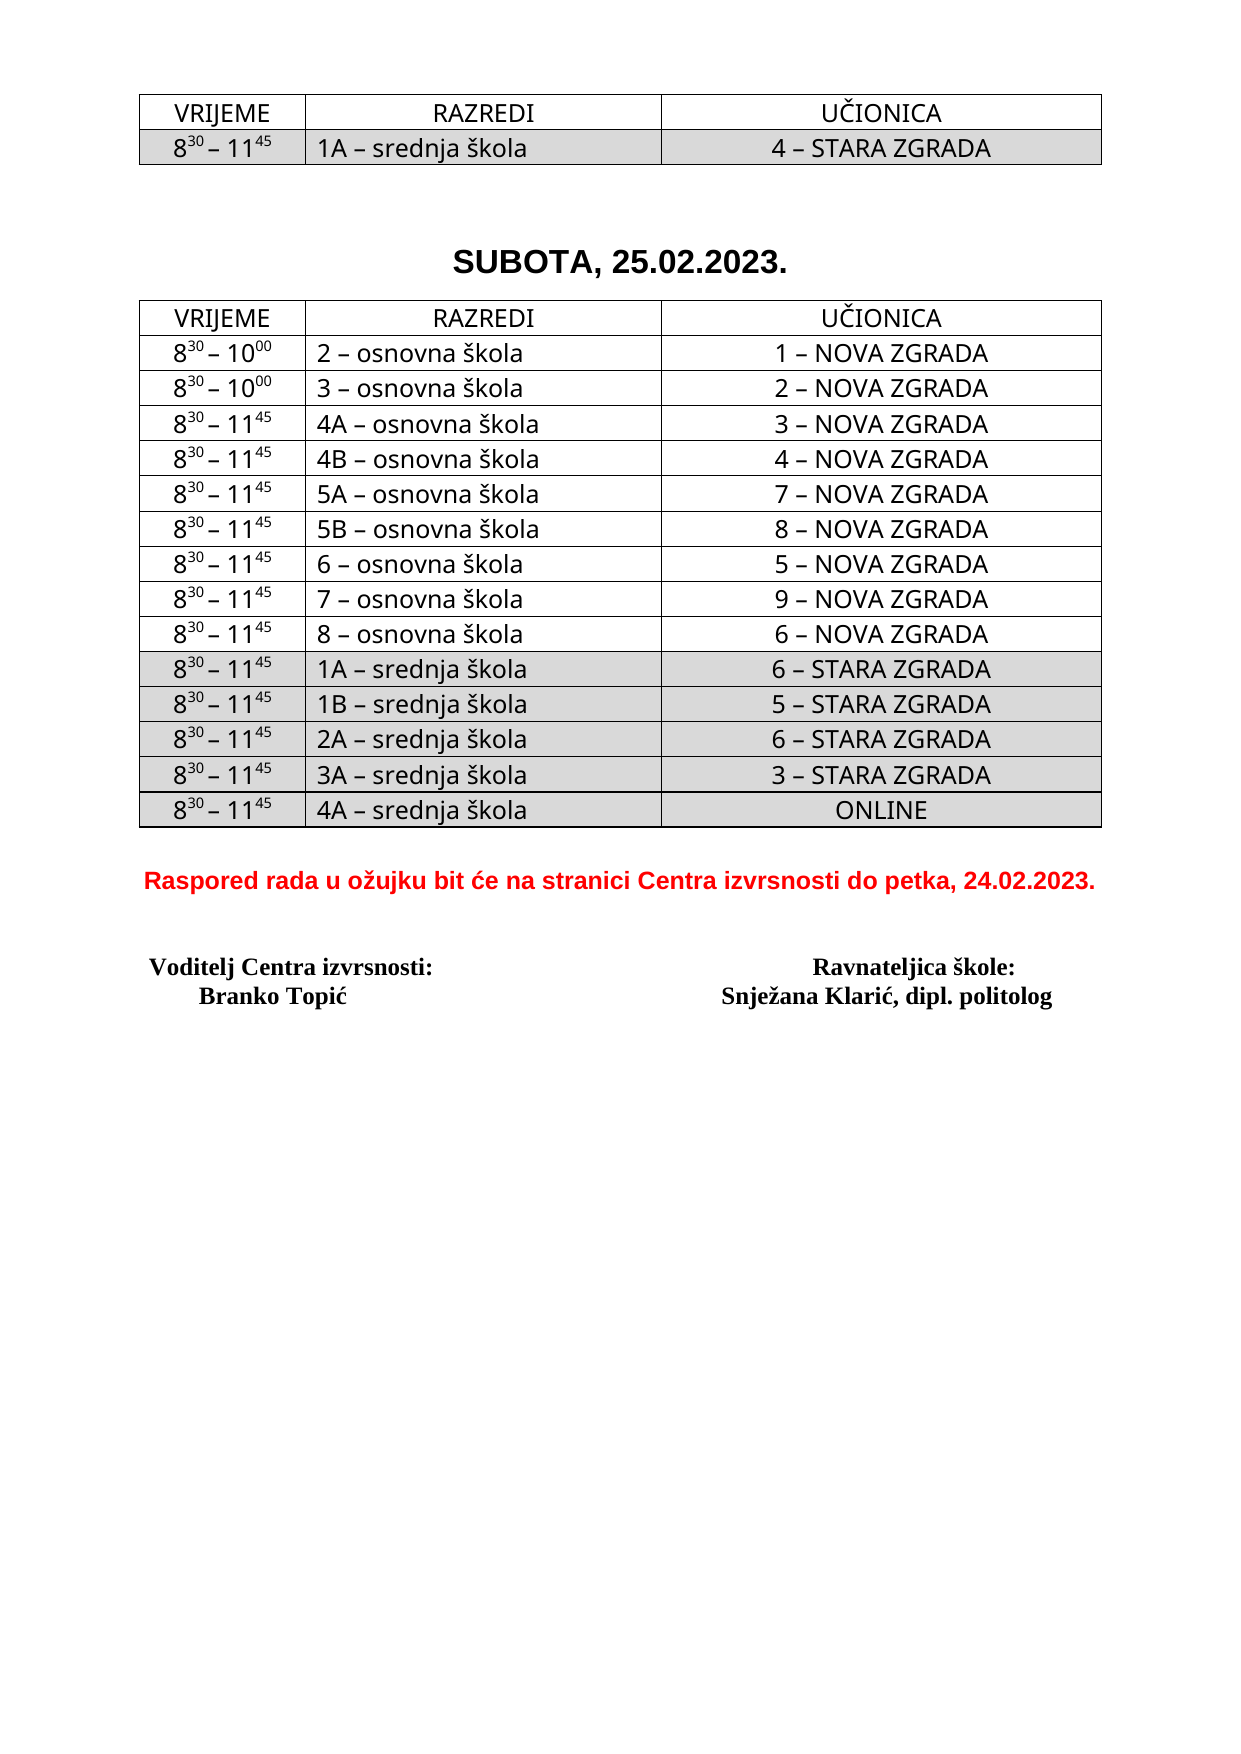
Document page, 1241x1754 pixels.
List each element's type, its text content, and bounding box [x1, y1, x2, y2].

text SUBOTA, 25.02.2023. [75, 242, 1165, 281]
table_cell 830 – 1145 [140, 687, 305, 721]
table_cell 2A – srednja škola [306, 722, 661, 756]
table_cell 5A – osnovna škola [306, 476, 661, 511]
table_cell 3A – srednja škola [306, 757, 661, 791]
table_header UČIONICA [662, 95, 1101, 129]
table_cell 3 – NOVA ZGRADA [662, 406, 1101, 440]
table_cell 6 – STARA ZGRADA [662, 722, 1101, 756]
table_cell 5B – osnovna škola [306, 512, 661, 546]
table_cell 1B – srednja škola [306, 687, 661, 721]
table_cell 4 – NOVA ZGRADA [662, 441, 1101, 475]
table_cell 6 – osnovna škola [306, 547, 661, 581]
table_cell 830 – 1145 [140, 617, 305, 651]
table_cell ONLINE [662, 793, 1101, 826]
table_cell 830 – 1000 [140, 336, 305, 370]
table_cell 2 – osnovna škola [306, 336, 661, 370]
table_cell 830 – 1145 [140, 547, 305, 581]
table_cell 5 – STARA ZGRADA [662, 687, 1101, 721]
table_cell 830 – 1145 [140, 441, 305, 475]
table_cell 830 – 1145 [140, 476, 305, 511]
table_header VRIJEME [140, 301, 305, 335]
table_cell 8 – osnovna škola [306, 617, 661, 651]
table_header UČIONICA [662, 301, 1101, 335]
table_cell 4B – osnovna škola [306, 441, 661, 475]
text Voditelj Centra izvrsnosti: Ravnateljica škole: [75, 952, 1165, 981]
table_header RAZREDI [306, 301, 661, 335]
table_cell 830 – 1145 [140, 582, 305, 616]
table_cell 830 – 1145 [140, 652, 305, 686]
table_cell 4 – STARA ZGRADA [662, 130, 1101, 164]
table_cell 7 – osnovna škola [306, 582, 661, 616]
table_cell 830 – 1145 [140, 793, 305, 826]
text Raspored rada u ožujku bit će na stranici Centra izvrsnosti do petka, 24.02.2023. [75, 866, 1165, 894]
table_cell 830 – 1145 [140, 757, 305, 791]
table_cell 830 – 1000 [140, 371, 305, 405]
table_cell 2 – NOVA ZGRADA [662, 371, 1101, 405]
table_cell 3 – STARA ZGRADA [662, 757, 1101, 791]
table_header VRIJEME [140, 95, 305, 129]
table_cell 4A – srednja škola [306, 793, 661, 826]
table_cell 830 – 1145 [140, 406, 305, 440]
table_cell 830 – 1145 [140, 512, 305, 546]
text Branko Topić Snježana Klarić, dipl. politolog [75, 981, 1165, 1009]
table_cell 7 – NOVA ZGRADA [662, 476, 1101, 511]
table_cell 9 – NOVA ZGRADA [662, 582, 1101, 616]
table_cell 8 – NOVA ZGRADA [662, 512, 1101, 546]
table_header RAZREDI [306, 95, 661, 129]
table_cell 6 – STARA ZGRADA [662, 652, 1101, 686]
table_cell 830 – 1145 [140, 722, 305, 756]
table_cell 1A – srednja škola [306, 652, 661, 686]
table_cell 5 – NOVA ZGRADA [662, 547, 1101, 581]
table_cell 1 – NOVA ZGRADA [662, 336, 1101, 370]
table_cell 4A – osnovna škola [306, 406, 661, 440]
table_cell 830 – 1145 [140, 130, 305, 164]
table_cell 6 – NOVA ZGRADA [662, 617, 1101, 651]
table_cell 1A – srednja škola [306, 130, 661, 164]
table_cell 3 – osnovna škola [306, 371, 661, 405]
